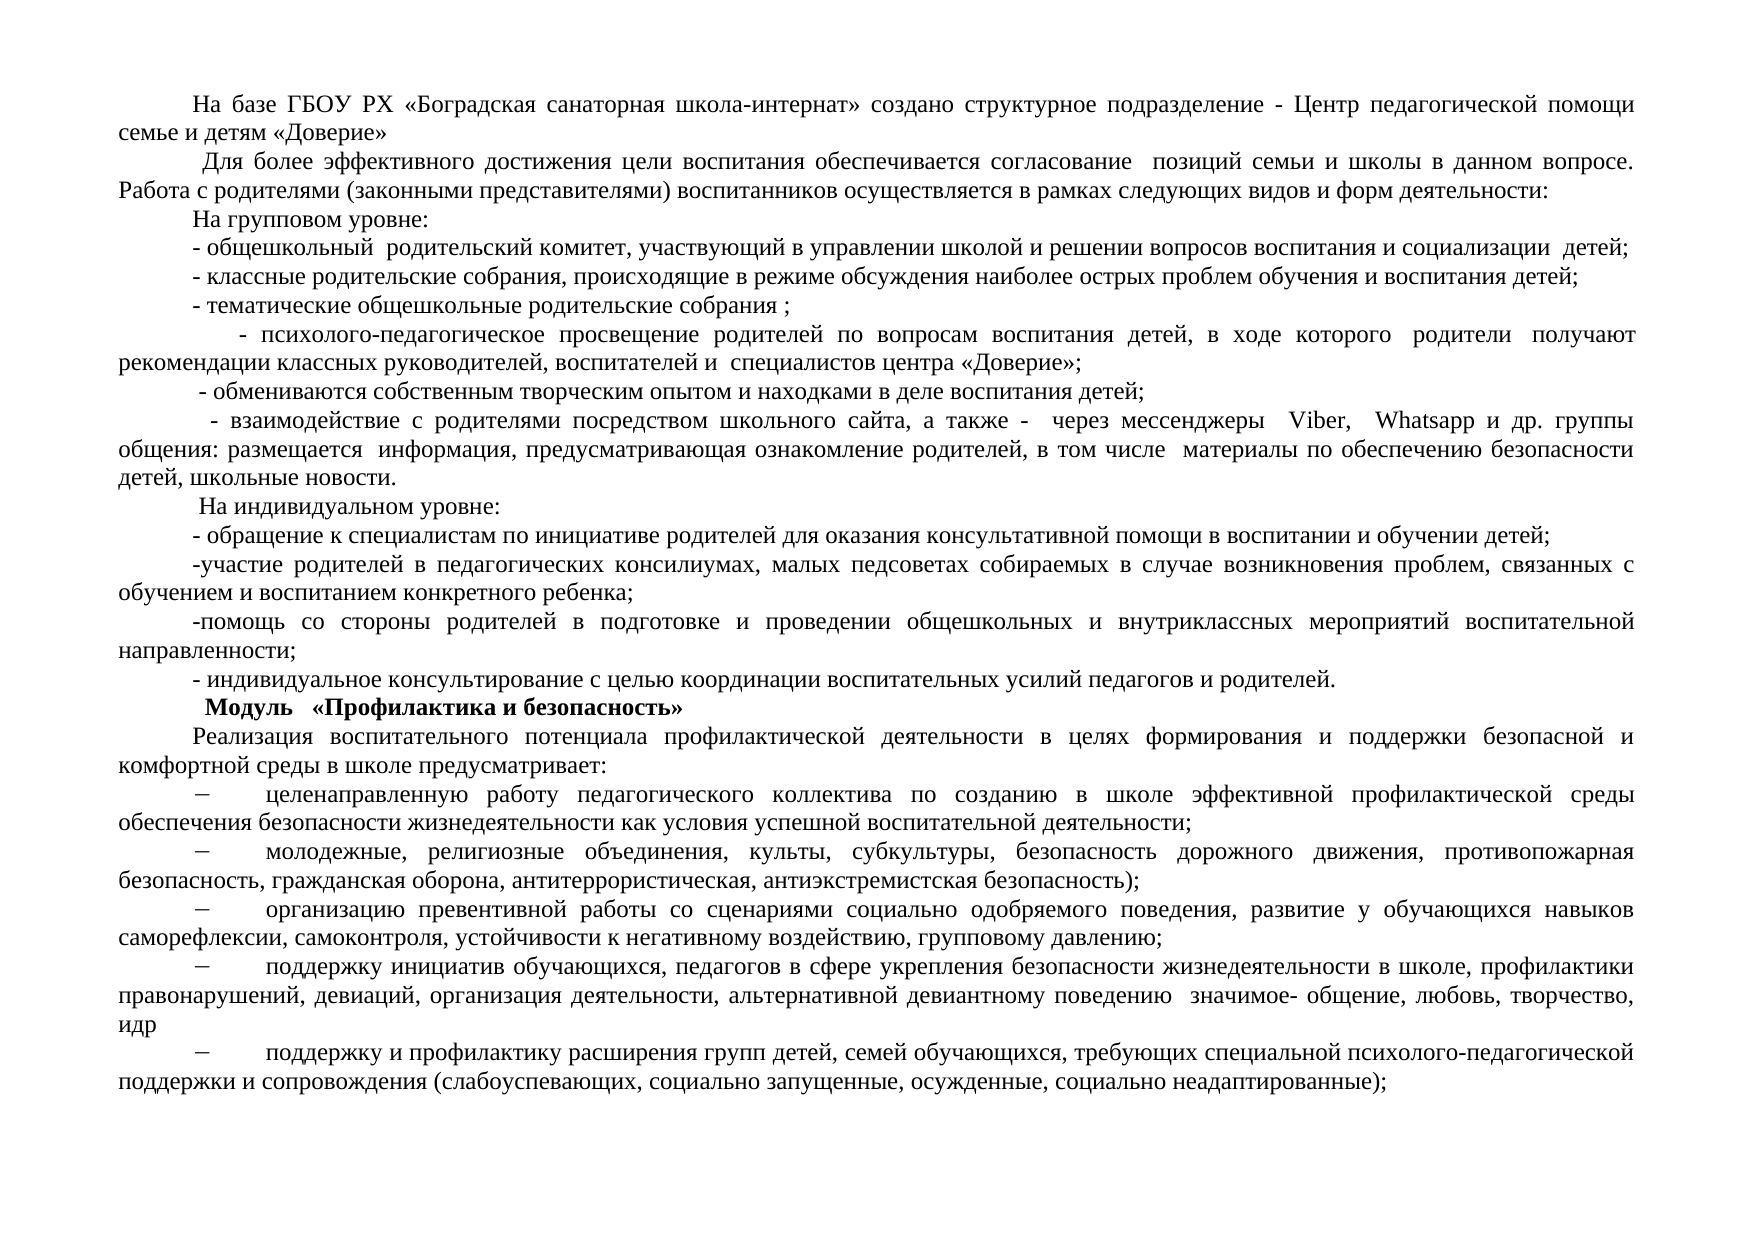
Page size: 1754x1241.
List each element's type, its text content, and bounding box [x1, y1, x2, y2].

text - общешкольный родительский комитет, участвующий в управлении школой и решении вопросов воспитания и социализации детей; [118, 232, 1636, 261]
text На индивидуальном уровне: [118, 491, 1636, 520]
list организацию превентивной работы со сценариями социально одобряемого поведения, развитие у обучающихся навыков саморефлексии, самоконтроля, устойчивости к негативному воздействию, групповому давлению; [118, 894, 1636, 951]
list целенаправленную работу педагогического коллектива по созданию в школе эффективной профилактической среды обеспечения безопасности жизнедеятельности как условия успешной воспитательной деятельности; [118, 779, 1636, 836]
text Модуль «Профилактика и безопасность» [118, 692, 1636, 721]
text -участие родителей в педагогических консилиумах, малых педсоветах собираемых в случае возникновения проблем, связанных с обучением и воспитанием конкретного ребенка; [118, 549, 1636, 606]
text На базе ГБОУ РХ «Боградская санаторная школа-интернат» создано структурное подразделение - Центр педагогической помощи семье и детям «Доверие» [118, 89, 1636, 146]
text - обмениваются собственным творческим опытом и находками в деле воспитания детей; [118, 376, 1636, 405]
text - обращение к специалистам по инициативе родителей для оказания консультативной помощи в воспитании и обучении детей; [118, 520, 1636, 549]
text -помощь со стороны родителей в подготовке и проведении общешкольных и внутриклассных мероприятий воспитательной направленности; [118, 606, 1636, 664]
text - классные родительские собрания, происходящие в режиме обсуждения наиболее острых проблем обучения и воспитания детей; [118, 261, 1636, 290]
text - взаимодействие с родителями посредством школьного сайта, а также - через мессенджеры Viber, Whatsapp и др. группы общения: размещается информация, предусматривающая ознакомление родителей, в том числе материалы по обеспечению безопасности детей, школьные новости. [118, 405, 1636, 491]
text - психолого-педагогическое просвещение родителей по вопросам воспитания детей, в ходе которого родители получают рекомендации классных руководителей, воспитателей и специалистов центра «Доверие»; [118, 319, 1636, 376]
list поддержку инициатив обучающихся, педагогов в сфере укрепления безопасности жизнедеятельности в школе, профилактики правонарушений, девиаций, организация деятельности, альтернативной девиантному поведению значимое- общение, любовь, творчество, идр [118, 951, 1636, 1037]
list молодежные, религиозные объединения, культы, субкультуры, безопасность дорожного движения, противопожарная безопасность, гражданская оборона, антитеррористическая, антиэкстремистская безопасность); [118, 836, 1636, 894]
text Для более эффективного достижения цели воспитания обеспечивается согласование позиций семьи и школы в данном вопросе. Работа с родителями (законными представителями) воспитанников осуществляется в рамках следующих видов и форм деятельности: [118, 146, 1636, 204]
list поддержку и профилактику расширения групп детей, семей обучающихся, требующих специальной психолого-педагогической поддержки и сопровождения (слабоуспевающих, социально запущенные, осужденные, социально неадаптированные); [118, 1037, 1636, 1095]
text На групповом уровне: [118, 204, 1636, 232]
text Реализация воспитательного потенциала профилактической деятельности в целях формирования и поддержки безопасной и комфортной среды в школе предусматривает: [118, 721, 1636, 779]
text - тематические общешкольные родительские собрания ; [118, 290, 1636, 319]
text - индивидуальное консультирование c целью координации воспитательных усилий педагогов и родителей. [118, 664, 1636, 692]
